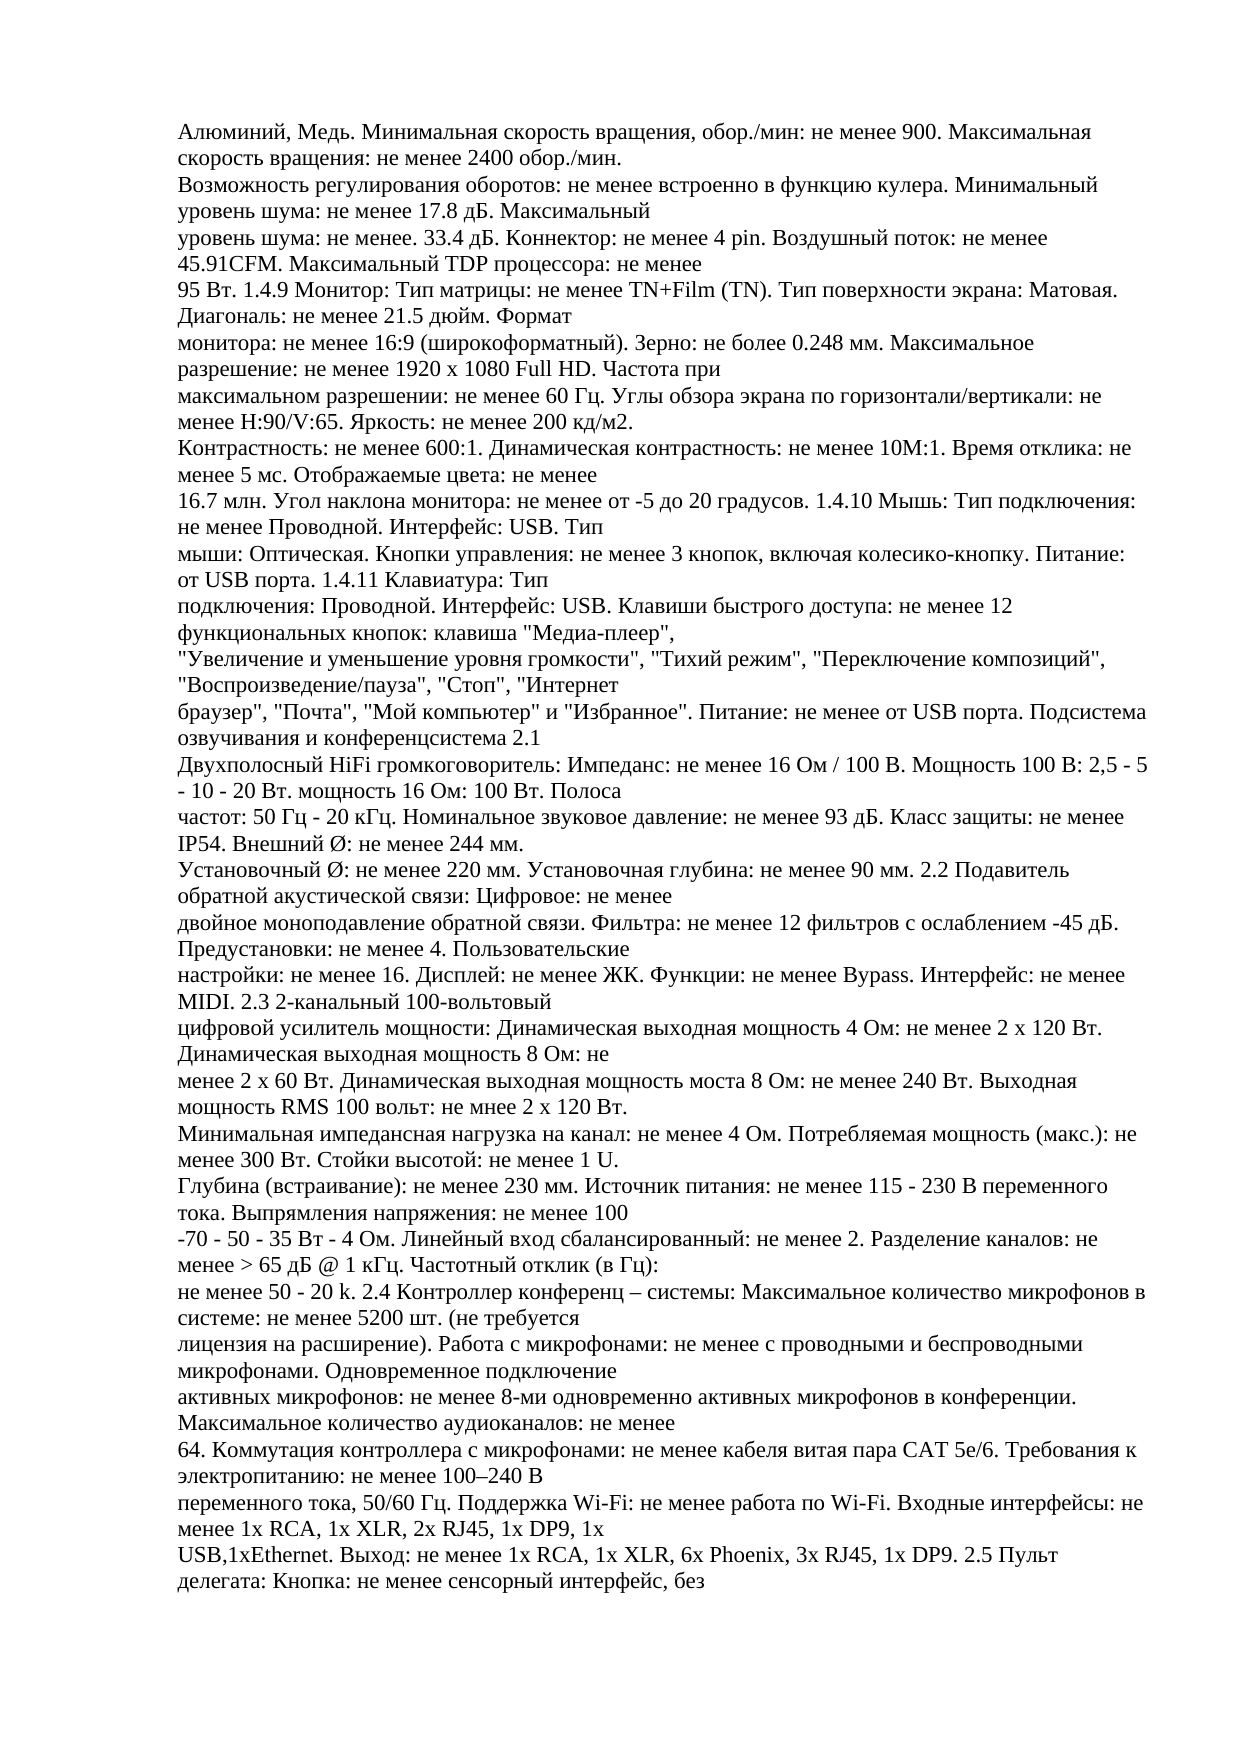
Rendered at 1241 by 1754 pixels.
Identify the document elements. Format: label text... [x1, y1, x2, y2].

text USB,1xEthernet. Выход: не менее 1x RCA, 1x XLR, 6x Phoenix, 3x RJ45, 1x DP9. 2.5 Пульт делегата: Кнопка: не менее сенсорный интерфейс, без [177, 1541, 1152, 1594]
text цифровой усилитель мощности: Динамическая выходная мощность 4 Ом: не менее 2 x 120 Вт. Динамическая выходная мощность 8 Ом: не [177, 1014, 1152, 1067]
text монитора: не менее 16:9 (широкоформатный). Зерно: не более 0.248 мм. Максимальное разрешение: не менее 1920 x 1080 Full HD. Частота при [177, 329, 1152, 382]
text уровень шума: не менее. 33.4 дБ. Коннектор: не менее 4 pin. Воздушный поток: не менее 45.91CFM. Максимальный TDP процессора: не менее [177, 223, 1152, 276]
text "Увеличение и уменьшение уровня громкости", "Тихий режим", "Переключение композиций", "Воспроизведение/пауза", "Стоп", "Интернет [177, 645, 1152, 698]
text 64. Коммутация контроллера с микрофонами: не менее кабеля витая пара CAT 5e/6. Требования к электропитанию: не менее 100–240 В [177, 1436, 1152, 1488]
text менее 2 x 60 Вт. Динамическая выходная мощность моста 8 Ом: не менее 240 Вт. Выходная мощность RMS 100 вольт: не мнее 2 х 120 Вт. [177, 1067, 1152, 1119]
text не менее 50 - 20 k. 2.4 Контроллер конференц – системы: Максимальное количество микрофонов в системе: не менее 5200 шт. (не требуется [177, 1278, 1152, 1330]
text 16.7 млн. Угол наклона монитора: не менее от -5 до 20 градусов. 1.4.10 Мышь: Тип подключения: не менее Проводной. Интерфейс: USB. Тип [177, 487, 1152, 540]
text 95 Вт. 1.4.9 Монитор: Тип матрицы: не менее TN+Film (TN). Тип поверхности экрана: Матовая. Диагональ: не менее 21.5 дюйм. Формат [177, 276, 1152, 329]
text Контрастность: не менее 600:1. Динамическая контрастность: не менее 10М:1. Время отклика: не менее 5 мс. Отображаемые цвета: не менее [177, 434, 1152, 487]
text подключения: Проводной. Интерфейс: USB. Клавиши быстрого доступа: не менее 12 функциональных кнопок: клавиша "Медиа-плеер", [177, 592, 1152, 645]
text Установочный Ø: не менее 220 мм. Установочная глубина: не менее 90 мм. 2.2 Подавитель обратной акустической связи: Цифровое: не менее [177, 856, 1152, 909]
text браузер", "Почта", "Мой компьютер" и "Избранное". Питание: не менее от USB порта. Подсистема озвучивания и конференцсистема 2.1 [177, 698, 1152, 751]
text -70 - 50 - 35 Вт - 4 Ом. Линейный вход сбалансированный: не менее 2. Разделение каналов: не менее > 65 дБ @ 1 кГц. Частотный отклик (в Гц): [177, 1225, 1152, 1278]
text максимальном разрешении: не менее 60 Гц. Углы обзора экрана по горизонтали/вертикали: не менее H:90/V:65. Яркость: не менее 200 кд/м2. [177, 382, 1152, 434]
text активных микрофонов: не менее 8-ми одновременно активных микрофонов в конференции. Максимальное количество аудиоканалов: не менее [177, 1383, 1152, 1436]
text настройки: не менее 16. Дисплей: не менее ЖК. Функции: не менее Bypass. Интерфейс: не менее MIDI. 2.3 2-канальный 100-вольтовый [177, 961, 1152, 1014]
text двойное моноподавление обратной связи. Фильтра: не менее 12 фильтров с ослаблением -45 дБ. Предустановки: не менее 4. Пользовательские [177, 909, 1152, 961]
text Глубина (встраивание): не менее 230 мм. Источник питания: не менее 115 - 230 В переменного тока. Выпрямления напряжения: не менее 100 [177, 1172, 1152, 1225]
text Алюминий, Медь. Минимальная скорость вращения, обор./мин: не менее 900. Максимальная скорость вращения: не менее 2400 обор./мин. [177, 118, 1152, 171]
text Возможность регулирования оборотов: не менее встроенно в функцию кулера. Минимальный уровень шума: не менее 17.8 дБ. Максимальный [177, 171, 1152, 223]
text переменного тока, 50/60 Гц. Поддержка Wi-Fi: не менее работа по Wi-Fi. Входные интерфейсы: не менее 1x RCA, 1x XLR, 2x RJ45, 1x DP9, 1x [177, 1488, 1152, 1541]
text частот: 50 Гц - 20 кГц. Номинальное звуковое давление: не менее 93 дБ. Класс защиты: не менее IP54. Внешний Ø: не менее 244 мм. [177, 803, 1152, 856]
text Двухполосный HiFi громкоговоритель: Импеданс: не менее 16 Ом / 100 В. Мощность 100 В: 2,5 - 5 - 10 - 20 Вт. мощность 16 Ом: 100 Вт. Полоса [177, 751, 1152, 803]
text мыши: Оптическая. Кнопки управления: не менее 3 кнопок, включая колесико-кнопку. Питание: от USB порта. 1.4.11 Клавиатура: Тип [177, 540, 1152, 592]
text Минимальная импедансная нагрузка на канал: не менее 4 Ом. Потребляемая мощность (макс.): не менее 300 Вт. Стойки высотой: не менее 1 U. [177, 1119, 1152, 1172]
text лицензия на расширение). Работа с микрофонами: не менее с проводными и беспроводными микрофонами. Одновременное подключение [177, 1330, 1152, 1383]
